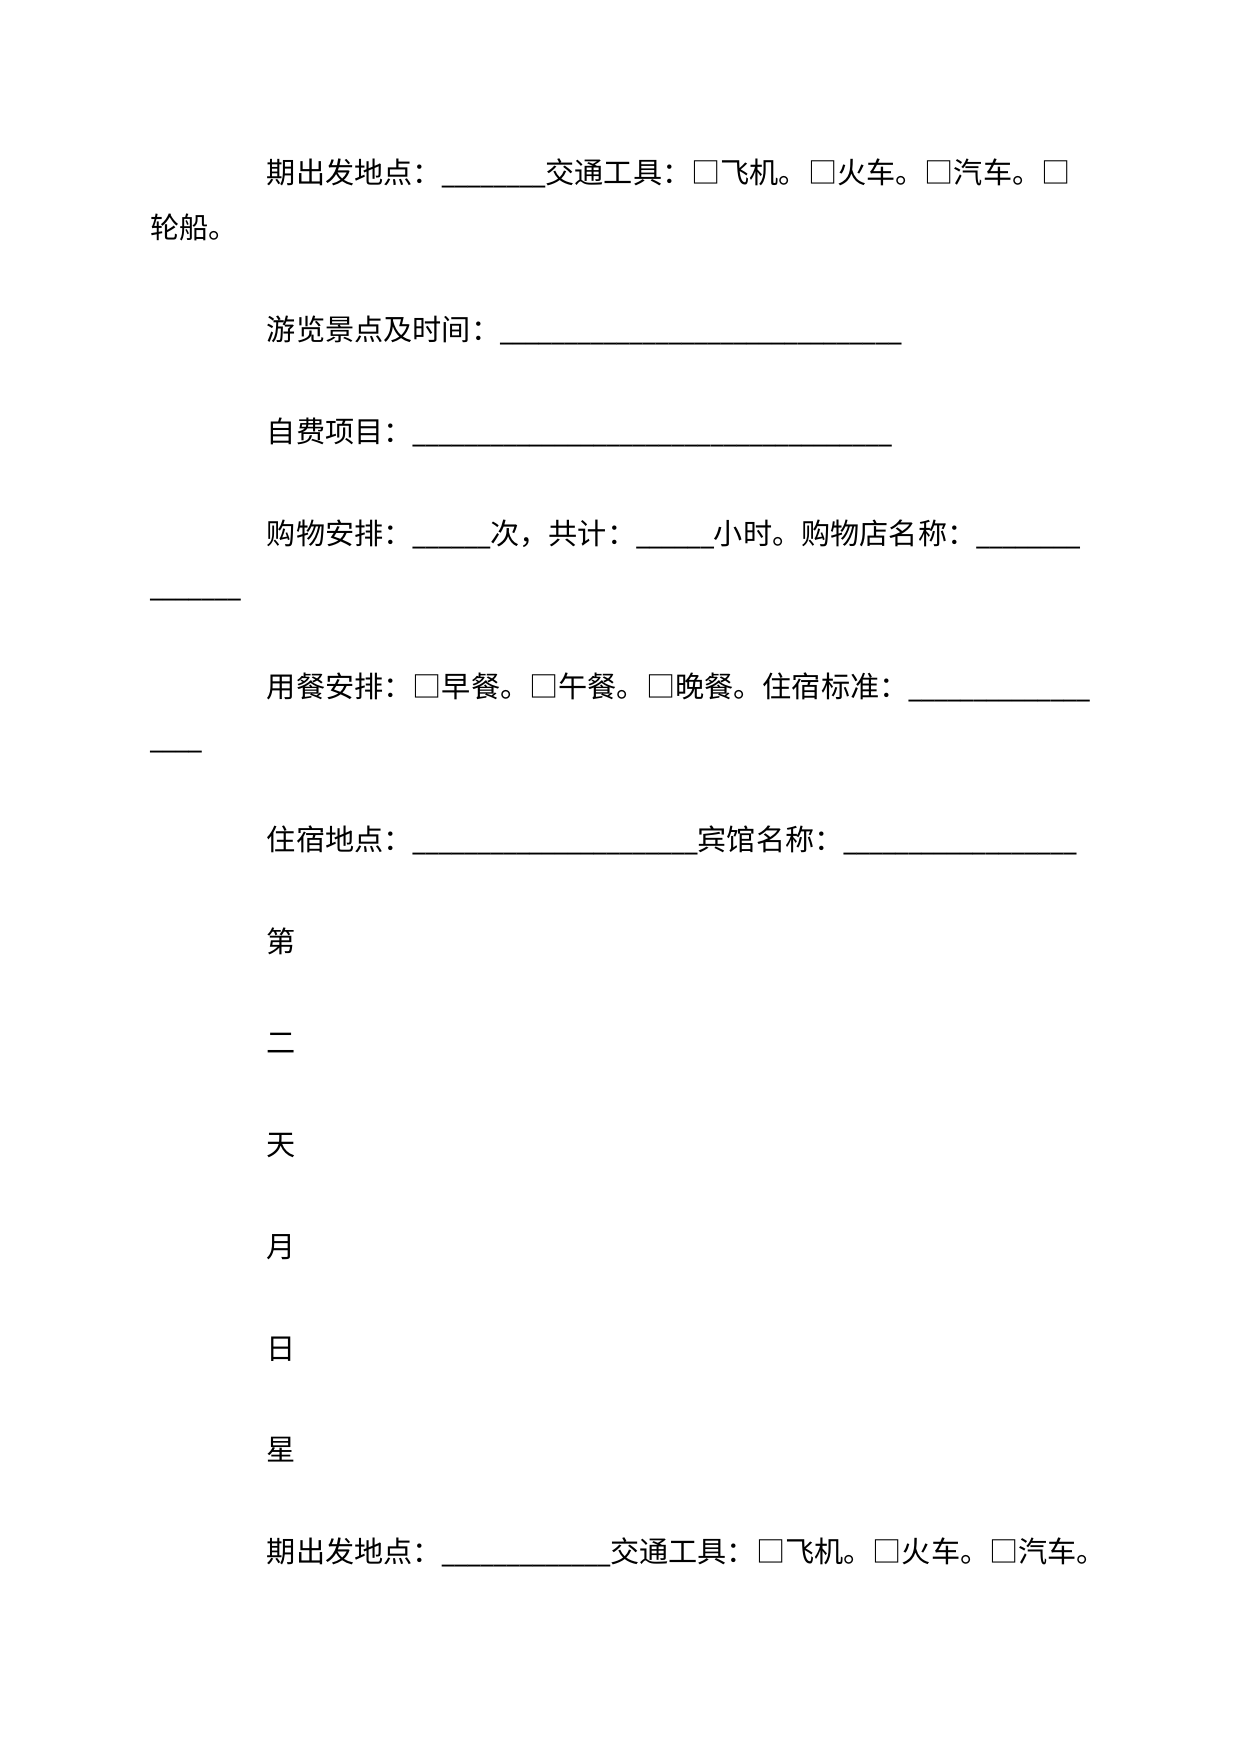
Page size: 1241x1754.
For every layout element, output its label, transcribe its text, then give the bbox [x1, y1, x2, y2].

text 游览景点及时间：_______________________________ [150, 307, 1090, 349]
text 星 [150, 1427, 1090, 1469]
text 期出发地点：________交通工具：□飞机。□火车。□汽车。□轮船。 [150, 150, 1090, 247]
text 用餐安排：□早餐。□午餐。□晚餐。住宿标准：__________________ [150, 663, 1090, 757]
text 住宿地点：______________________宾馆名称：__________________ [150, 816, 1090, 858]
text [150, 1529, 1090, 1571]
text 日 [150, 1325, 1090, 1367]
text 天 [150, 1122, 1090, 1164]
text 二 [150, 1020, 1090, 1062]
text 自费项目：_____________________________________ [150, 409, 1090, 451]
text 购物安排：______次，共计：______小时。购物店名称：_______________ [150, 511, 1090, 605]
text 月 [150, 1223, 1090, 1266]
text 第 [150, 918, 1090, 960]
